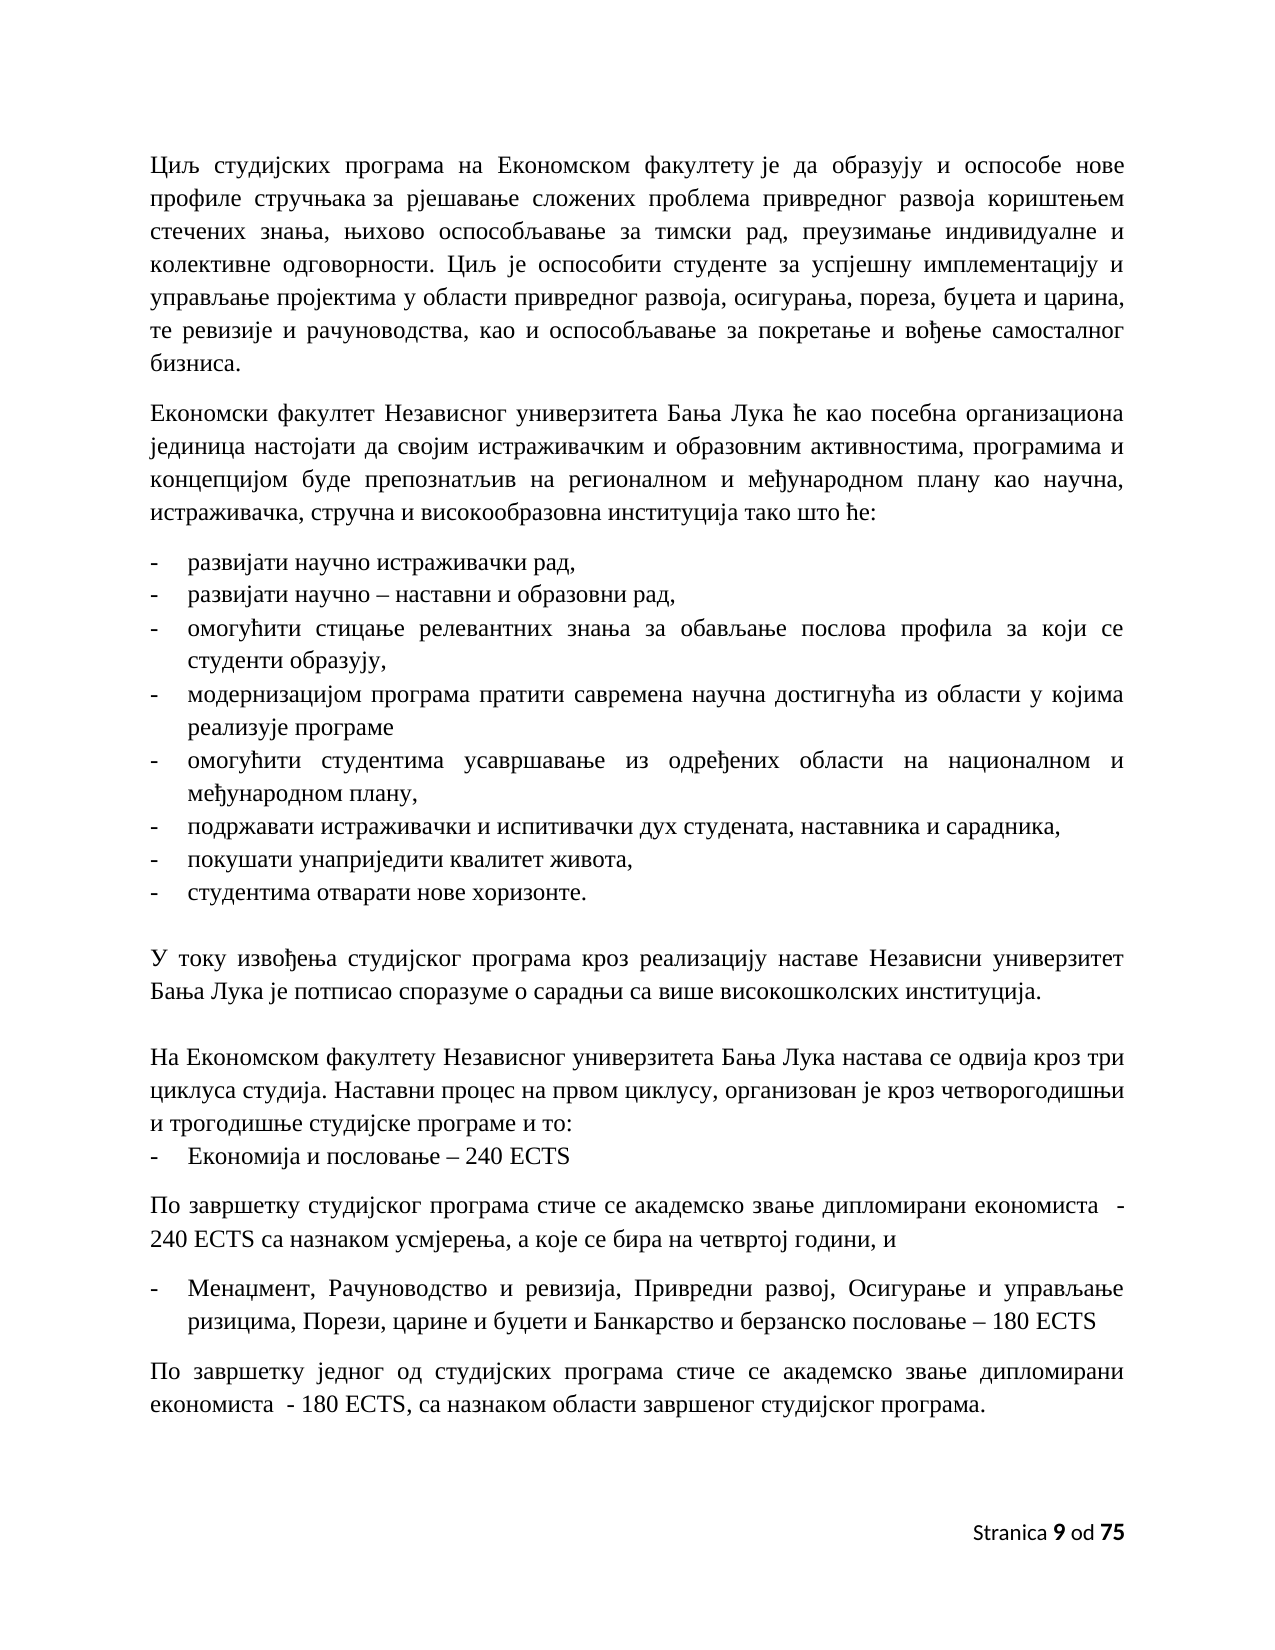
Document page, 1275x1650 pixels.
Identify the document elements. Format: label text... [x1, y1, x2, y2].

list подржавати истраживачки и испитивачки дух студената, наставника и сарадника, [150, 811, 1125, 839]
list Економија и пословање – 240 ECTS [150, 1141, 1125, 1170]
list омогућити студентима усавршавање из одређених области на националном и међународном плану, [150, 745, 1125, 806]
list развијати научно – наставни и образовни рад, [150, 579, 1125, 608]
list омогућити стицање релевантних знања за обављање послова профила за који се студенти образују, [150, 613, 1125, 674]
list модернизацијом програма пратити савремена научна достигнућа из области у којима реализује програме [150, 679, 1125, 740]
text У току извођења студијског програма кроз реализацију наставе Независни универзитет Бања Лука је потписао споразуме о сарадњи са више високошколских институција. [150, 943, 1125, 1004]
text На Економском факултету Независног универзитета Бања Лука настава се одвија кроз три циклуса студија. Наставни процес на првом циклусу, организован је кроз четворогодишњи и трогодишње студијске програме и то: [150, 1042, 1125, 1137]
text По завршетку једног од студијских програма стиче се академско звање дипломирани економиста - 180 ECTS, са назнаком области завршеног студијског програма. [150, 1356, 1125, 1418]
text По завршетку студијског програма стиче се академско звање дипломирани економиста - 240 ECTS са назнаком усмјерења, а које се бира на четвртој години, и [150, 1191, 1125, 1252]
text Економски факултет Независног универзитета Бања Лука ће као посебна организациона јединица настојати да својим истраживачким и образовним активностима, програмима и концепцијом буде препознатљив на регионалном и међународном плану као научна, истраживачка, стручна и високообразовна институција тако што ће: [150, 398, 1125, 526]
text Циљ студијских програма на Економском факултету је да образују и оспособе нове профиле стручњака за рјешавање сложених проблема привредног развоја кориштењем стечених знања, њихово оспособљавање за тимски рад, преузимање индивидуалне и колективне одговорности. Циљ је оспособити студенте за успјешну имплементацију и управљање пројектима у области привредног развоја, осигурања, пореза, буџета и царина, те ревизије и рачуноводства, као и оспособљавање за покретање и вођење самосталног бизниса. [150, 150, 1125, 377]
list Менаџмент, Рачуноводство и ревизија, Привредни развој, Осигурање и управљање ризицима, Порези, царине и буџети и Банкарство и берзанско пословање – 180 ECTS [150, 1273, 1125, 1335]
list студентима отварати нове хоризонте. [150, 877, 1125, 906]
list развијати научно истраживачки рад, [150, 547, 1125, 575]
list покушати унаприједити квалитет живота, [150, 844, 1125, 872]
